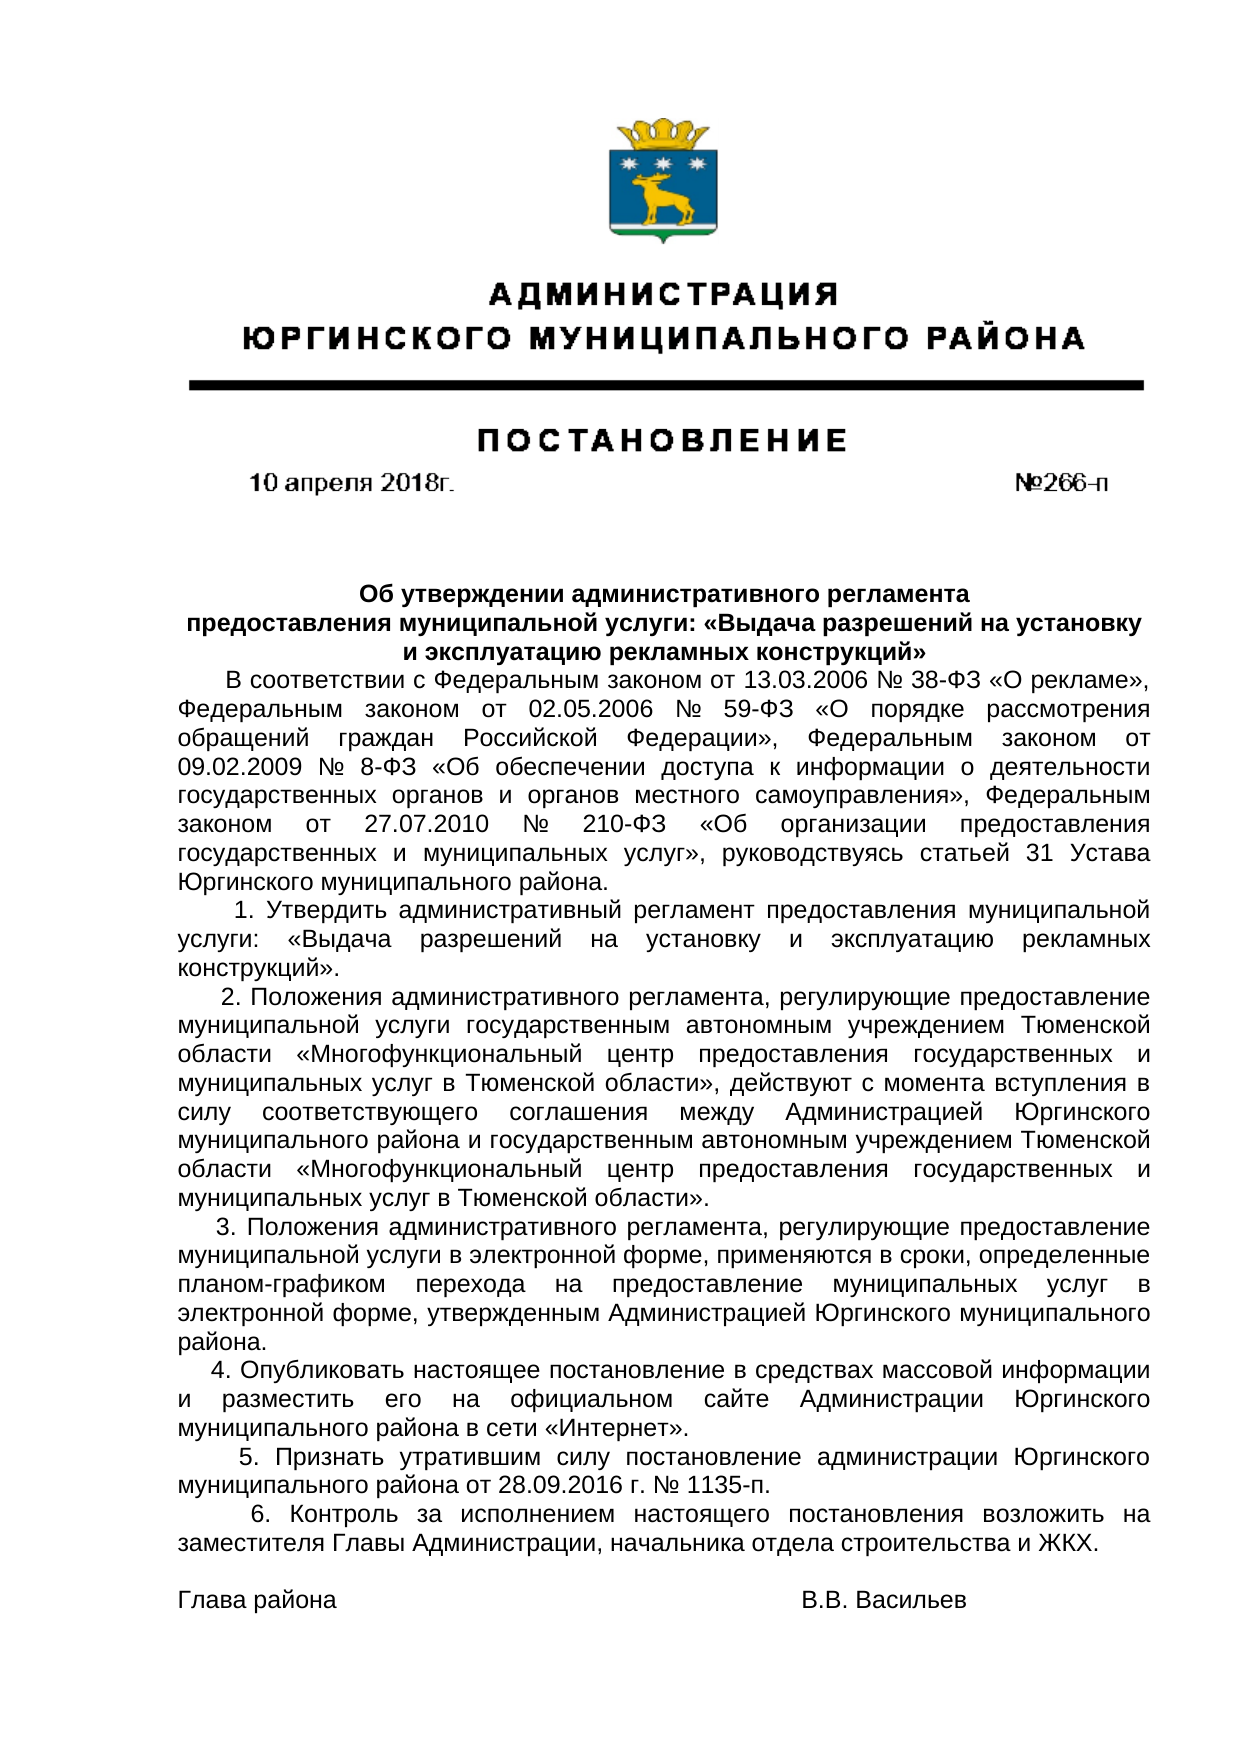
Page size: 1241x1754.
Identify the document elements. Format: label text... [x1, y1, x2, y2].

text 4. Опубликовать настоящее постановление в средствах массовой информации и разместить его на официальном сайте Администрации Юргинского муниципального района в сети «Интернет». [177, 1355, 1152, 1441]
text 5. Признать утратившим силу постановление администрации Юргинского муниципального района от 28.09.2016 г. № 1135-п. [177, 1441, 1152, 1499]
text Об утверждении административного регламента [177, 579, 1152, 608]
text Глава района В.В. Васильев [177, 1585, 1152, 1614]
picture [177, 118, 1152, 554]
text В соответствии с Федеральным законом от 13.03.2006 № 38-ФЗ «О рекламе», Федеральным законом от 02.05.2006 № 59-ФЗ «О порядке рассмотрения обращений граждан Российской Федерации», Федеральным законом от 09.02.2009 № 8-ФЗ «Об обеспечении доступа к информации о деятельности государственных органов и органов местного самоуправления», Федеральным законом от 27.07.2010 № 210-ФЗ «Об организации предоставления государственных и муниципальных услуг», руководствуясь статьей 31 Устава Юргинского муниципального района. [177, 665, 1152, 895]
text 3. Положения административного регламента, регулирующие предоставление муниципальной услуги в электронной форме, применяются в сроки, определенные планом-графиком перехода на предоставление муниципальных услуг в электронной форме, утвержденным Администрацией Юргинского муниципального района. [177, 1211, 1152, 1355]
text 6. Контроль за исполнением настоящего постановления возложить на заместителя Главы Администрации, начальника отдела строительства и ЖКХ. [177, 1499, 1152, 1556]
text 1. Утвердить административный регламент предоставления муниципальной услуги: «Выдача разрешений на установку и эксплуатацию рекламных конструкций». [177, 895, 1152, 981]
text 2. Положения административного регламента, регулирующие предоставление муниципальной услуги государственным автономным учреждением Тюменской области «Многофункциональный центр предоставления государственных и муниципальных услуг в Тюменской области», действуют с момента вступления в силу соответствующего соглашения между Администрацией Юргинского муниципального района и государственным автономным учреждением Тюменской области «Многофункциональный центр предоставления государственных и муниципальных услуг в Тюменской области». [177, 981, 1152, 1211]
text предоставления муниципальной услуги: «Выдача разрешений на установку и эксплуатацию рекламных конструкций» [177, 608, 1152, 665]
